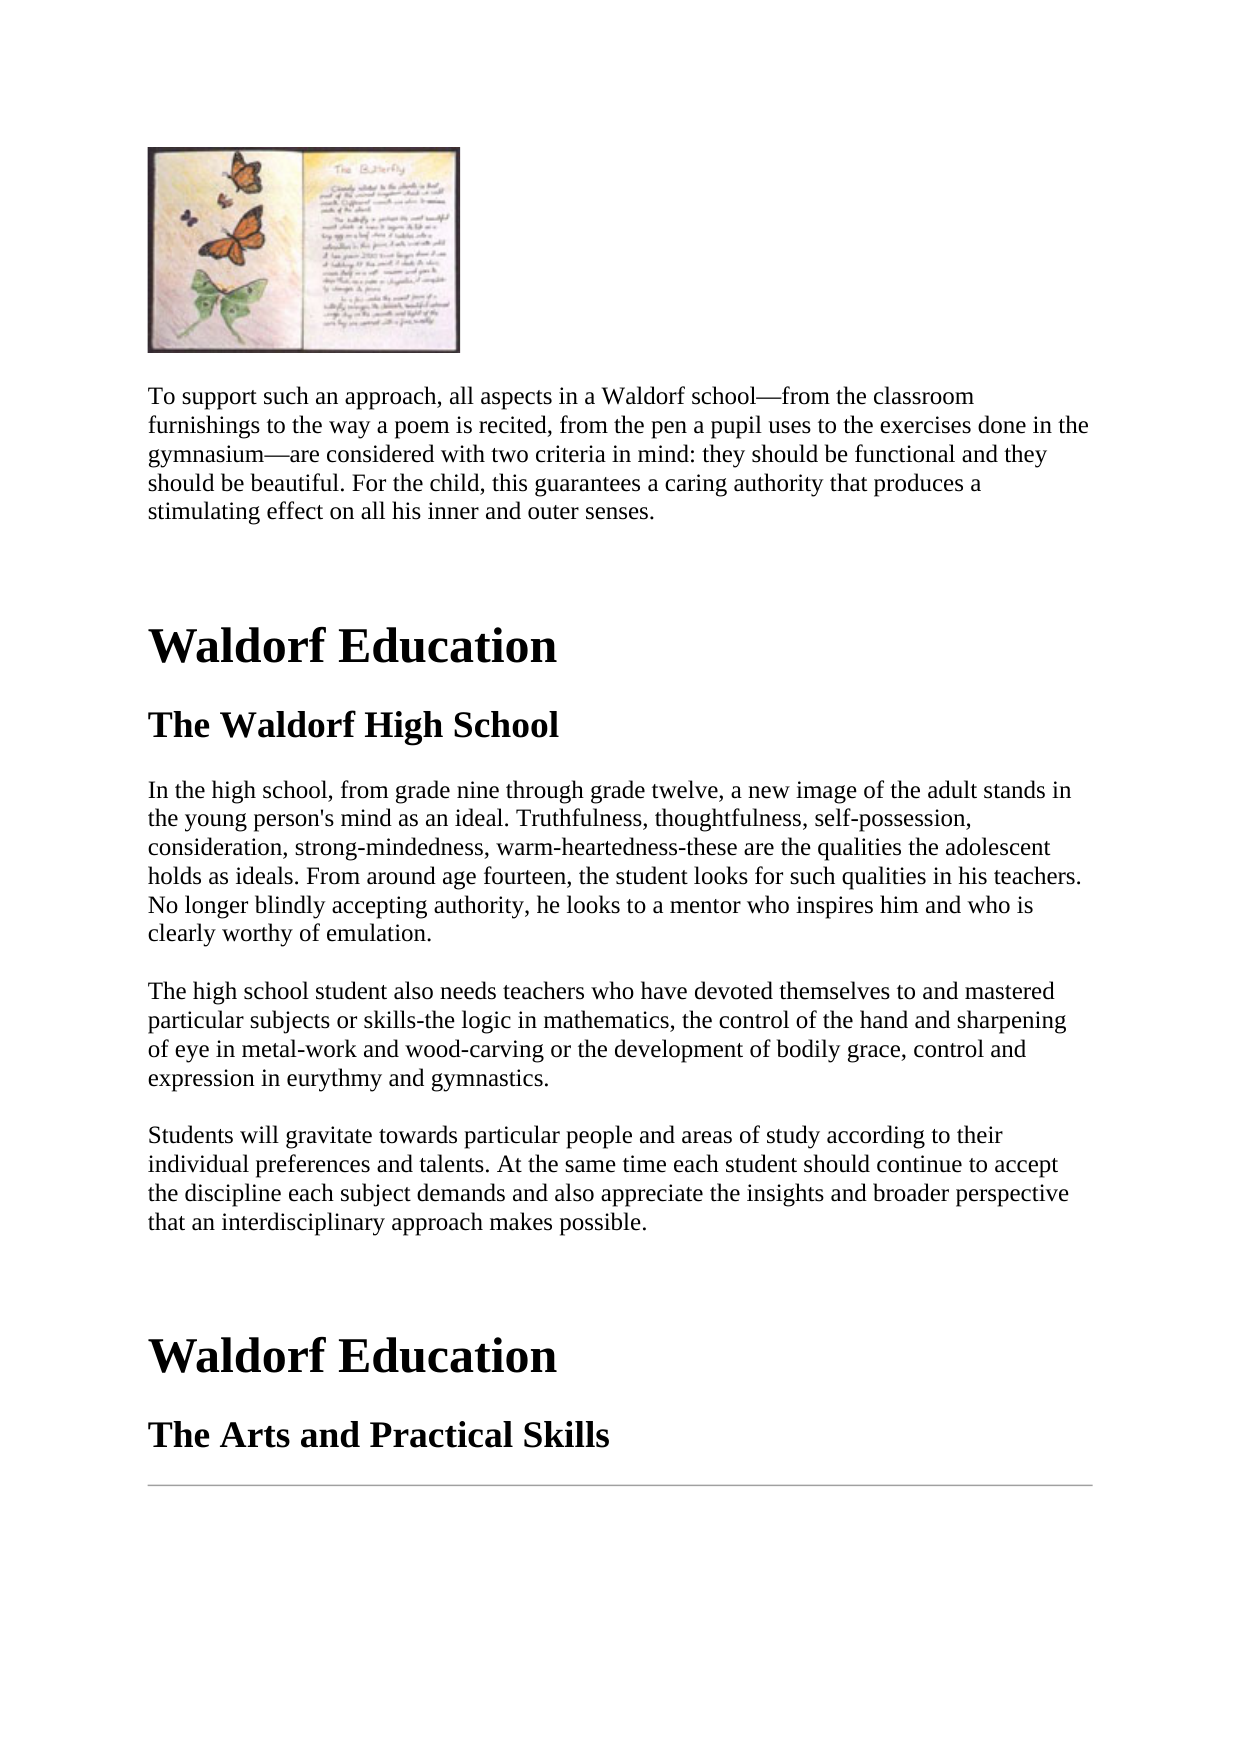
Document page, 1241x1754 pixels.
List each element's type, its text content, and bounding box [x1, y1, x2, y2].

picture [147, 147, 461, 353]
subtitle The Waldorf High School [148, 702, 1093, 746]
text The Arts and Practical Skills [148, 1413, 1093, 1456]
subtitle Waldorf Education [148, 616, 1093, 673]
text Students will gravitate towards particular people and areas of study according to their individual preferences and talents. At the same time each student should continue to accept the discipline each subject demands and also appreciate the insights and broader perspective that an interdisciplinary approach makes possible. [148, 1121, 1093, 1236]
text Waldorf Education [148, 1326, 1093, 1383]
text In the high school, from grade nine through grade twelve, a new image of the adult stands in the young person's mind as an ideal. Truthfulness, thoughtfulness, self-possession, consideration, strong-mindedness, warm-heartedness-these are the qualities the adolescent holds as ideals. From around age fourteen, the student looks for such qualities in his teachers. No longer blindly accepting authority, he looks to a mentor who inspires him and who is clearly worthy of emulation. [148, 775, 1093, 947]
text To support such an approach, all aspects in a Waldorf school—from the classroom furnishings to the way a poem is recited, from the pen a pupil uses to the exercises done in the gymnasium—are considered with two criteria in mind: they should be functional and they should be beautiful. For the child, this guarantees a caring authority that produces a stimulating effect on all his inner and outer senses. [148, 381, 1093, 525]
text The high school student also needs teachers who have devoted themselves to and mastered particular subjects or skills-the logic in mathematics, the control of the hand and sharpening of eye in metal-work and wood-carving or the development of bodily grace, control and expression in eurythmy and gymnastics. [148, 976, 1093, 1091]
